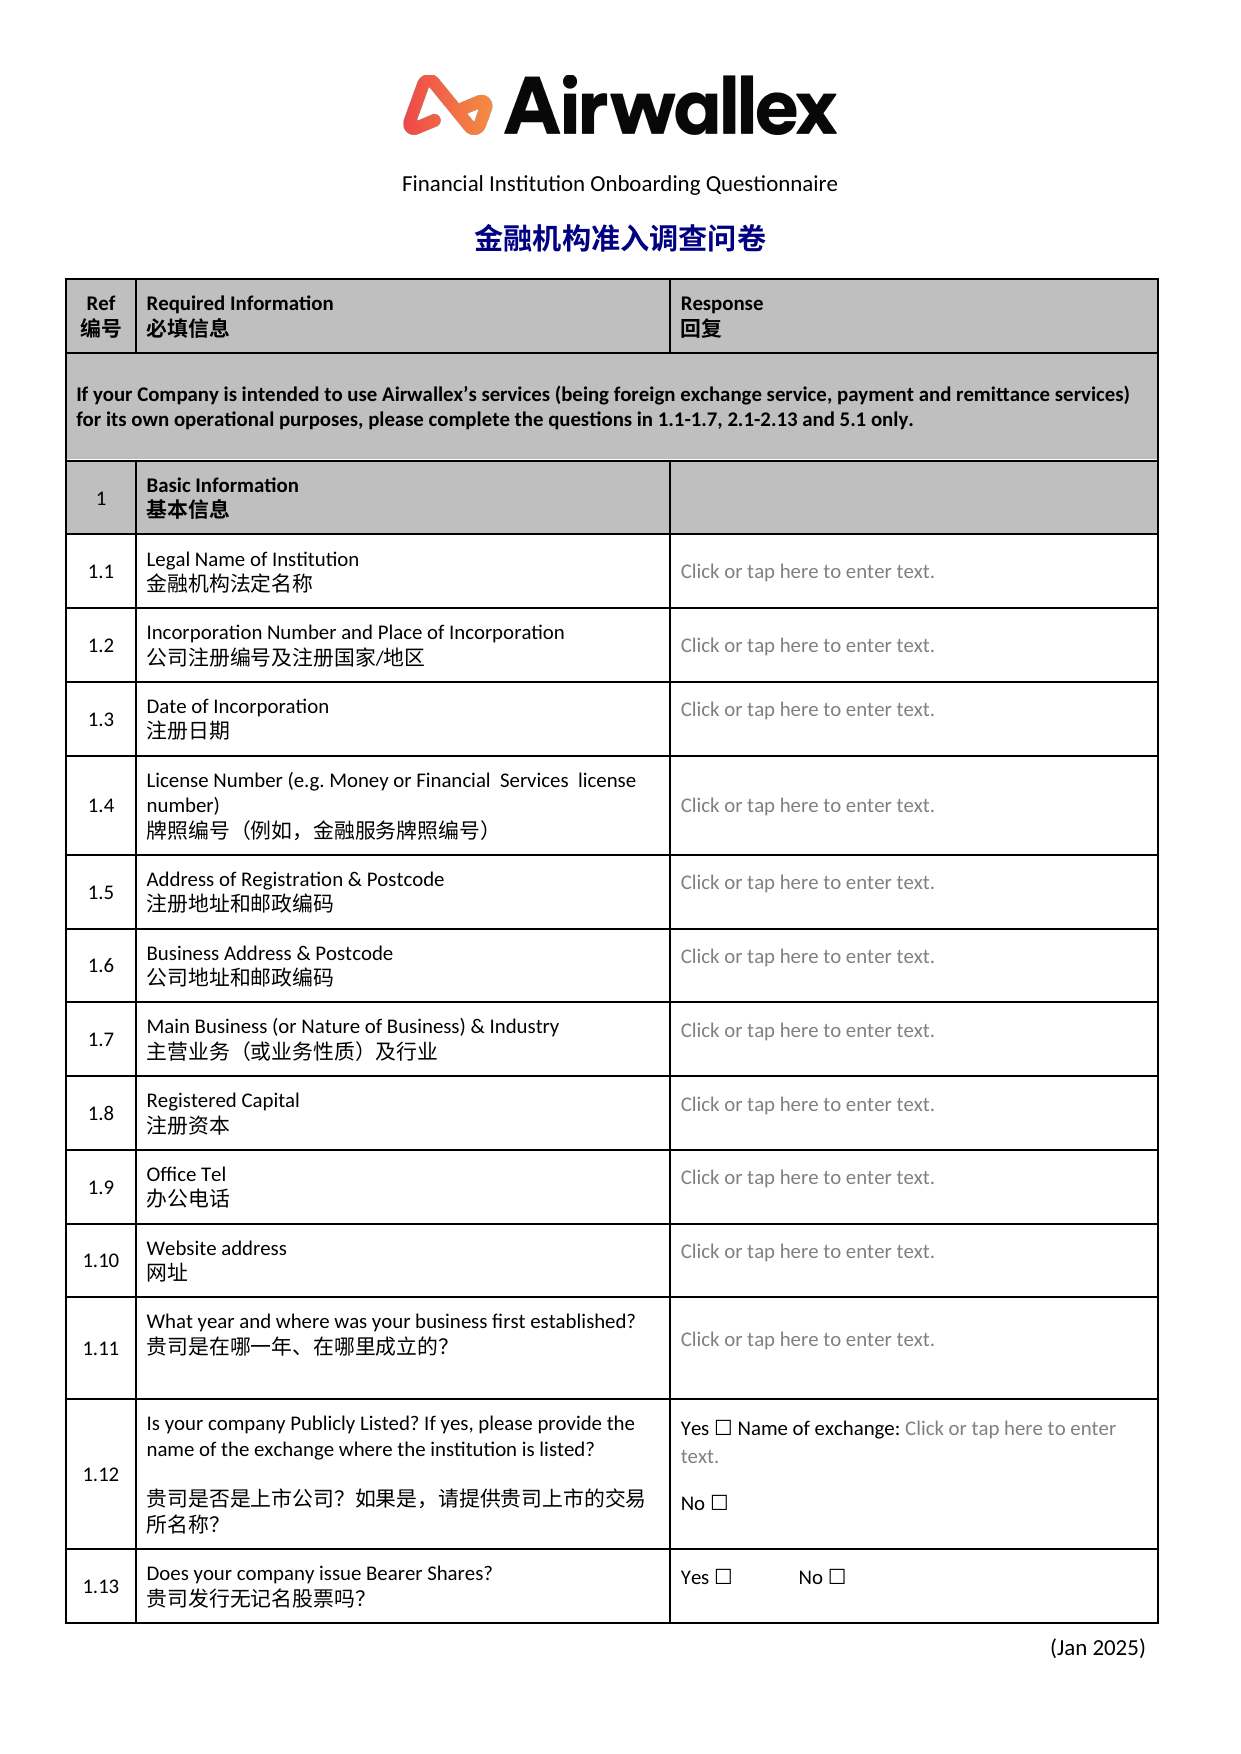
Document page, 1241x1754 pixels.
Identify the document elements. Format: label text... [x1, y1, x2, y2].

table_cell Website address 网址 [137, 1225, 669, 1296]
table_cell Click or tap here to enter text. [671, 1077, 1157, 1149]
table_header Response 回复 [671, 280, 1157, 352]
table_cell Registered Capital 注册资本 [137, 1077, 669, 1149]
table_cell Is your company Publicly Listed? If yes, please provide the name of the exchange where the institution is listed? 贵司是否是上市公司？如果是，请提供贵司上市的交易所名称？ [137, 1400, 669, 1548]
table_cell Office Tel 办公电话 [137, 1151, 669, 1222]
table_cell 1.7 [67, 1003, 135, 1075]
table_cell Yes Name of exchange: Click or tap here to enter text. No [671, 1400, 1157, 1548]
table_cell Click or tap here to enter text. [671, 856, 1157, 927]
table_cell Address of Registration & Postcode 注册地址和邮政编码 [137, 856, 669, 927]
table_cell Click or tap here to enter text. [671, 1151, 1157, 1222]
table_cell 1.13 [67, 1550, 135, 1622]
table_cell Incorporation Number and Place of Incorporation 公司注册编号及注册国家/地区 [137, 609, 669, 681]
table_cell 1.10 [67, 1225, 135, 1296]
table_cell Click or tap here to enter text. [671, 1298, 1157, 1398]
table_cell 1.1 [67, 535, 135, 607]
table_cell 1.11 [67, 1298, 135, 1398]
table_header Ref 编号 [67, 280, 135, 352]
table_cell If your Company is intended to use Airwallex’s services (being foreign exchange service, payment and remittance services) for its own operational purposes, please complete the questions in 1.1-1.7, 2.1-2.13 and 5.1 only. [67, 354, 1157, 459]
table_cell Business Address & Postcode 公司地址和邮政编码 [137, 930, 669, 1001]
table_cell 1.8 [67, 1077, 135, 1149]
table_cell Click or tap here to enter text. [671, 757, 1157, 854]
table_cell License Number (e.g. Money or Financial Services license number) 牌照编号（例如，金融服务牌照编号） [137, 757, 669, 854]
table_cell 1.2 [67, 609, 135, 681]
table_cell 1.4 [67, 757, 135, 854]
table_cell 1.9 [67, 1151, 135, 1222]
table_cell What year and where was your business first established? 贵司是在哪一年、在哪里成立的？ [137, 1298, 669, 1398]
table_cell 1.3 [67, 683, 135, 754]
table_cell Does your company issue Bearer Shares? 贵司发行无记名股票吗？ [137, 1550, 669, 1622]
table_cell Click or tap here to enter text. [671, 609, 1157, 681]
table_cell Main Business (or Nature of Business) & Industry 主营业务（或业务性质）及行业 [137, 1003, 669, 1075]
table_cell Click or tap here to enter text. [671, 930, 1157, 1001]
table_cell Legal Name of Institution 金融机构法定名称 [137, 535, 669, 607]
table_cell [671, 462, 1157, 533]
table_cell Click or tap here to enter text. [671, 1003, 1157, 1075]
table_cell Date of Incorporation 注册日期 [137, 683, 669, 754]
table_cell Click or tap here to enter text. [671, 1225, 1157, 1296]
picture [403, 75, 837, 135]
table_cell 1.5 [67, 856, 135, 927]
text 金融机构准入调查问卷 [75, 216, 1165, 258]
table_header Required Information 必填信息 [137, 280, 669, 352]
table_cell 1 [67, 462, 135, 533]
table_cell Click or tap here to enter text. [671, 535, 1157, 607]
table_cell Basic Information 基本信息 [137, 462, 669, 533]
table_cell 1.6 [67, 930, 135, 1001]
table_cell 1.12 [67, 1400, 135, 1548]
table_cell Click or tap here to enter text. [671, 683, 1157, 754]
table_cell Yes No [671, 1550, 1157, 1622]
